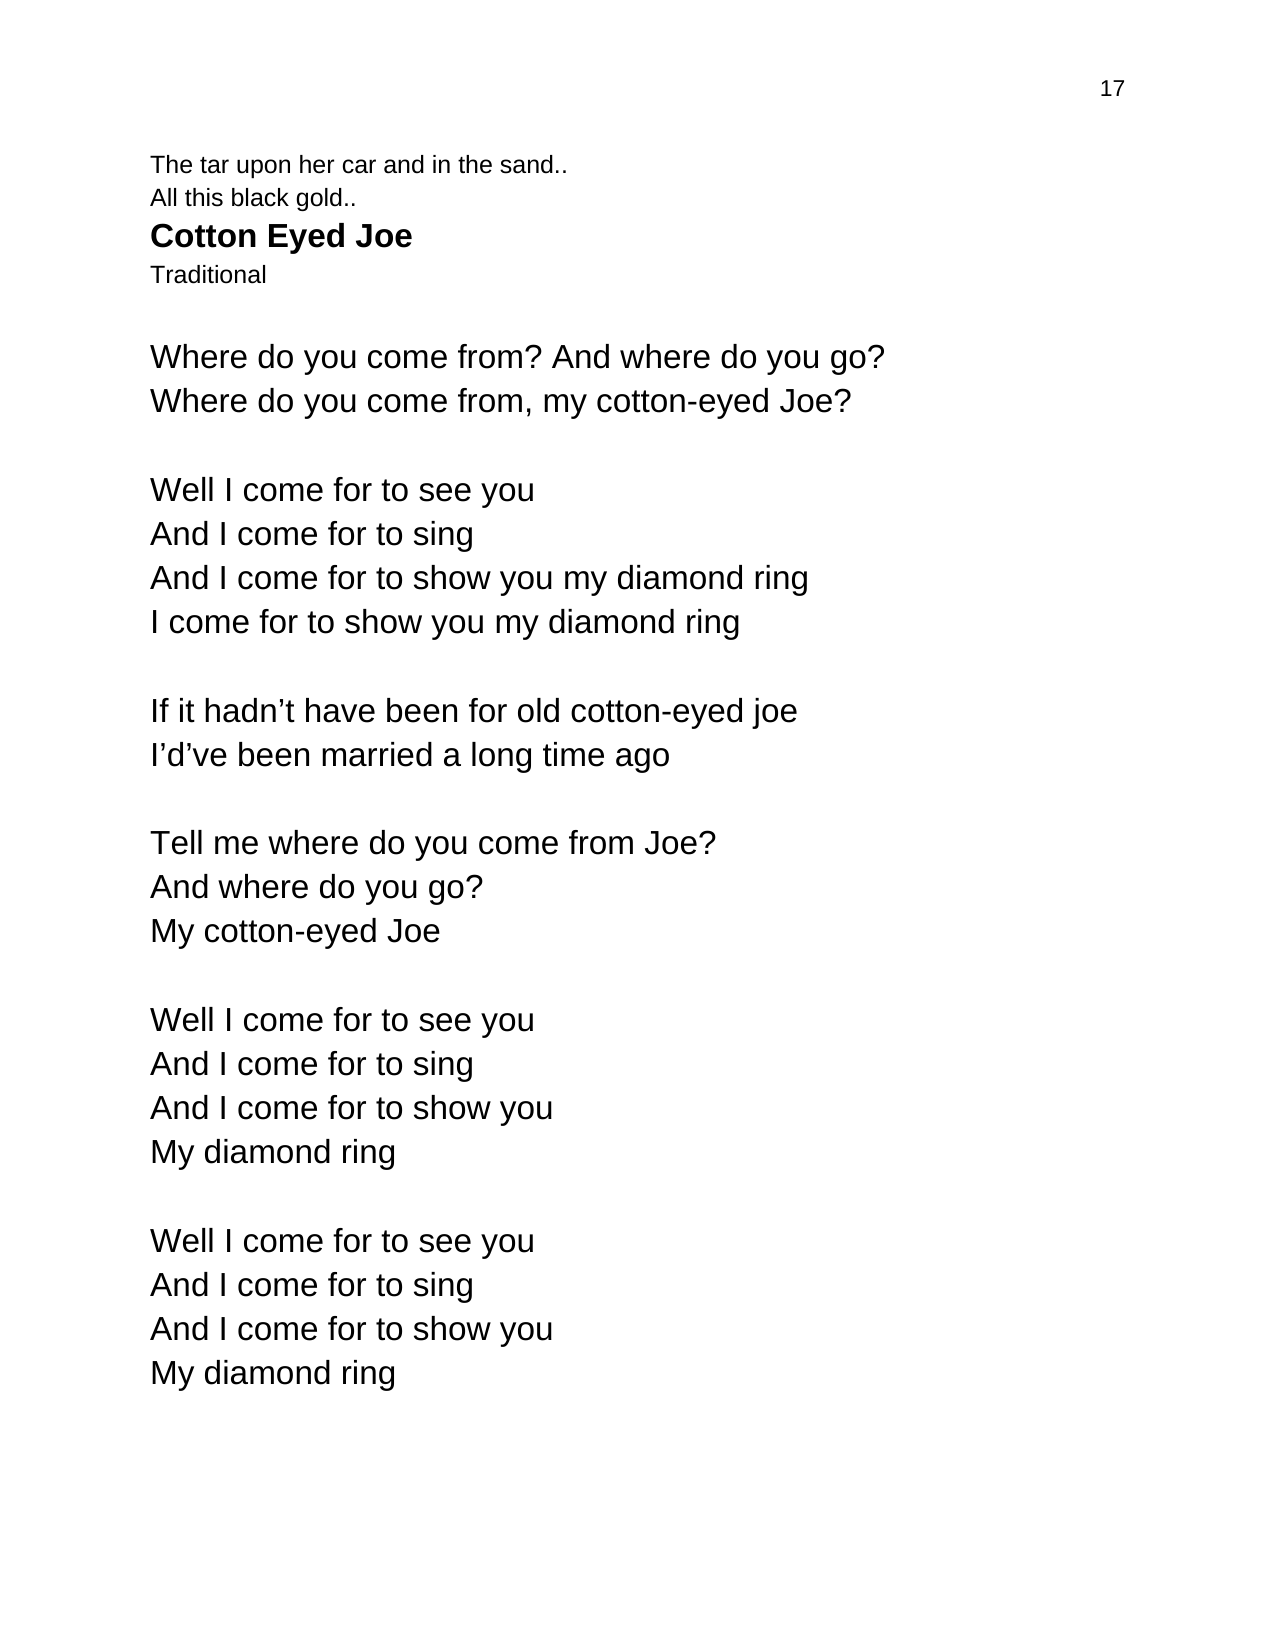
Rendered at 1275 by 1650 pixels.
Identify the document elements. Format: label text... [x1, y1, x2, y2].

text Cotton Eyed Joe [150, 216, 1125, 254]
text And I come for to show you [150, 1309, 1125, 1347]
text Where do you come from, my cotton-eyed Joe? [150, 382, 1125, 420]
text If it hadn’t have been for old cotton-eyed joe [150, 691, 1125, 729]
text Traditional [150, 260, 1125, 289]
text Tell me where do you come from Joe? [150, 823, 1125, 862]
text Well I come for to see you [150, 470, 1125, 508]
text My cotton-eyed Joe [150, 912, 1125, 950]
text My diamond ring [150, 1353, 1125, 1392]
text I’d’ve been married a long time ago [150, 735, 1125, 773]
text Well I come for to see you [150, 1221, 1125, 1259]
text And I come for to sing [150, 514, 1125, 552]
text All this black gold.. [150, 183, 1125, 212]
text And where do you go? [150, 867, 1125, 906]
text Well I come for to see you [150, 1000, 1125, 1038]
text And I come for to sing [150, 1265, 1125, 1303]
text Where do you come from? And where do you go? [150, 337, 1125, 376]
text I come for to show you my diamond ring [150, 602, 1125, 641]
text And I come for to show you my diamond ring [150, 558, 1125, 597]
text And I come for to show you [150, 1088, 1125, 1127]
text The tar upon her car and in the sand.. [150, 150, 1125, 179]
text And I come for to sing [150, 1044, 1125, 1082]
text My diamond ring [150, 1132, 1125, 1171]
